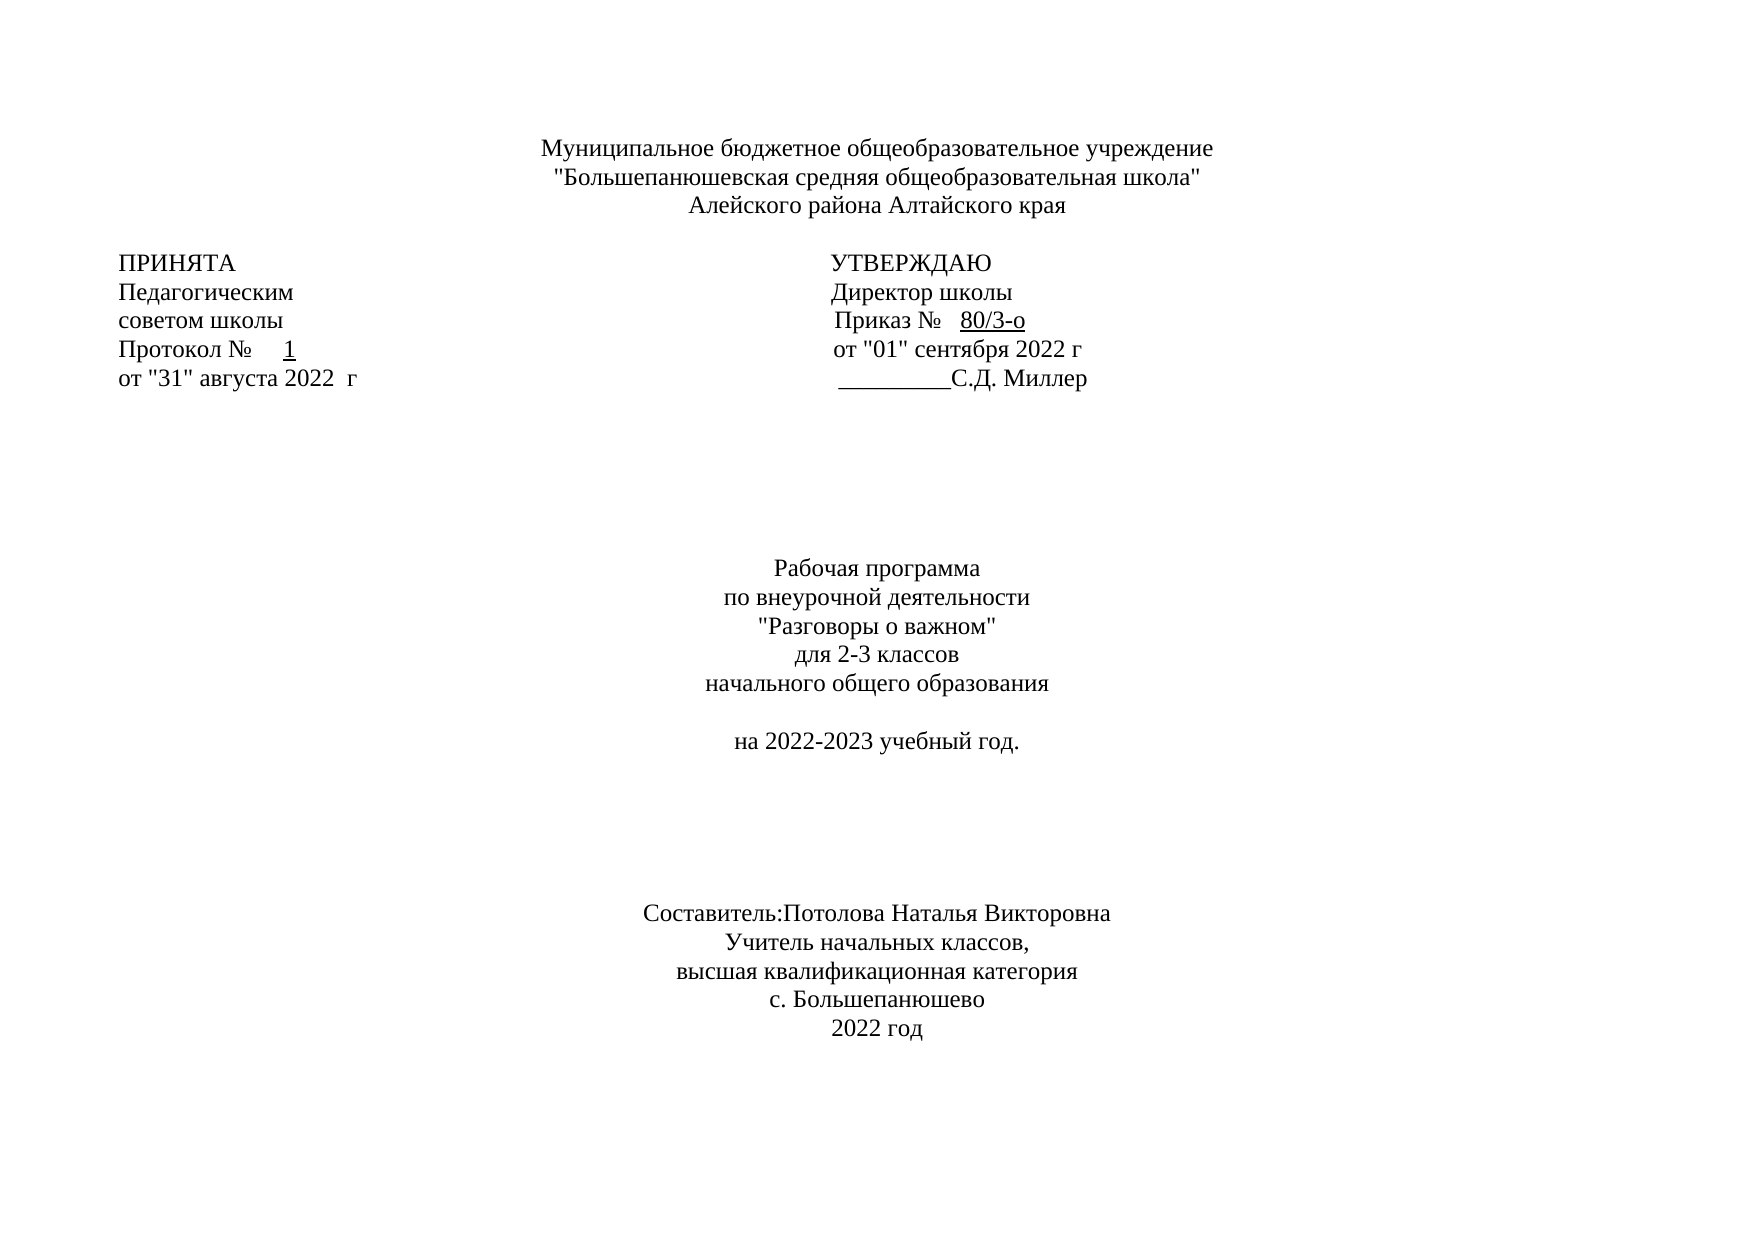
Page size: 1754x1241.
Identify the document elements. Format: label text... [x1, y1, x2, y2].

text советом школы Приказ № 80/3-o [118, 305, 1636, 334]
text по внеурочной деятельности [118, 582, 1636, 611]
text ПРИНЯТА УТВЕРЖДАЮ [118, 248, 1636, 277]
text 2022 год [118, 1013, 1636, 1042]
text Муниципальное бюджетное общеобразовательное учреждение [118, 133, 1636, 162]
text с. Большепанюшево [118, 984, 1636, 1013]
text Протокол № 1 от "01" сентября 2022 г [118, 334, 1636, 363]
text Рабочая программа [118, 553, 1636, 582]
text начального общего образования [118, 668, 1636, 697]
text на 2022-2023 учебный год. [118, 726, 1636, 754]
text Учитель начальных классов, [118, 927, 1636, 956]
text Алейского района Алтайского края [118, 190, 1636, 219]
text от "31" августа 2022 г _________С.Д. Миллер [118, 363, 1636, 392]
text "Большепанюшевская средняя общеобразовательная школа" [118, 162, 1636, 190]
text для 2-3 классов [118, 639, 1636, 668]
text Составитель:Потолова Наталья Викторовна [118, 898, 1636, 927]
text Педагогическим Директор школы [118, 277, 1636, 305]
text "Разговоры о важном" [118, 611, 1636, 639]
text высшая квалификационная категория [118, 956, 1636, 984]
